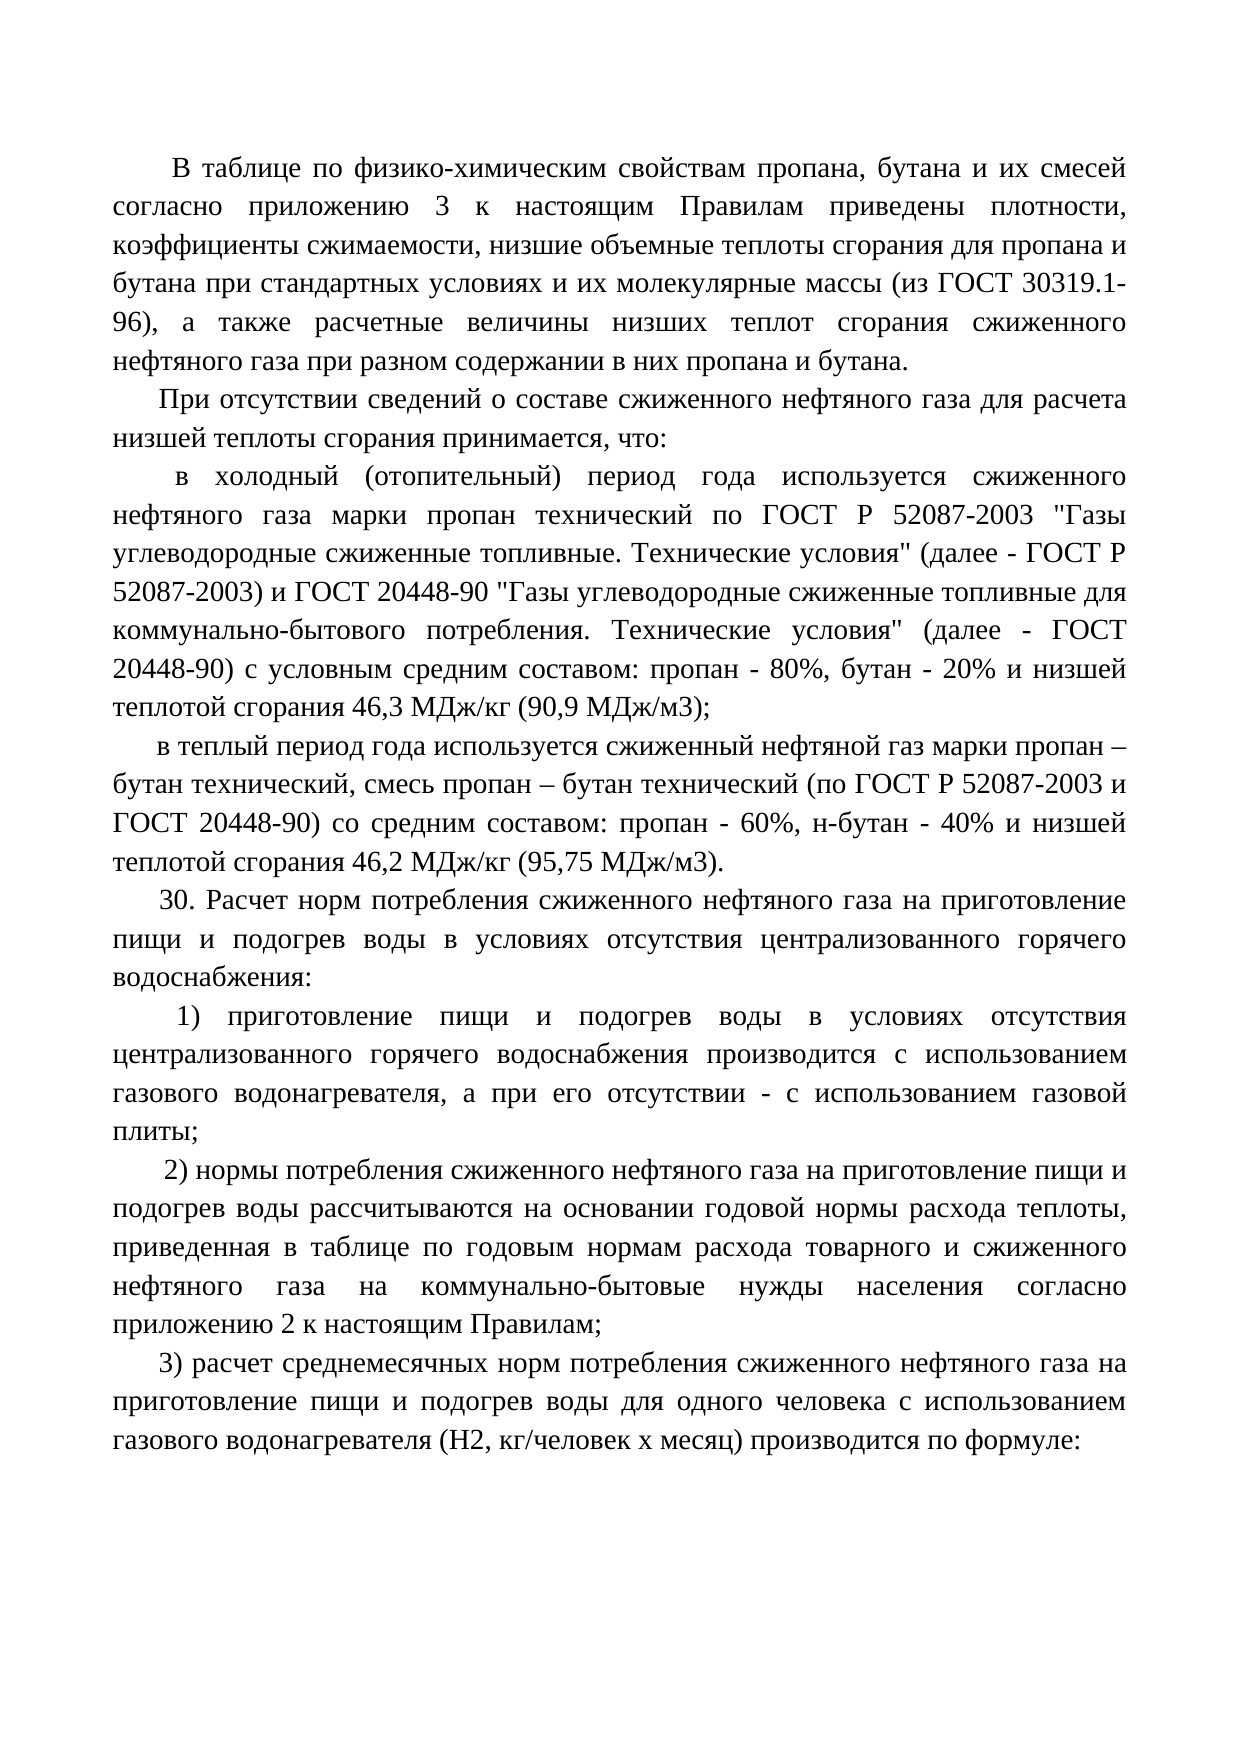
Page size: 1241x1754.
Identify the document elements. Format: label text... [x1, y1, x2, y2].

text 3) расчет среднемесячных норм потребления сжиженного нефтяного газа на приготовление пищи и подогрев воды для одного человека с использованием газового водонагревателя (Н2, кг/человек х месяц) производится по формуле: [112, 1345, 1128, 1455]
text в теплый период года используется сжиженный нефтяной газ марки пропан – бутан технический, смесь пропан – бутан технический (по ГОСТ Р 52087-2003 и ГОСТ 20448-90) со средним составом: пропан - 60%, н-бутан - 40% и низшей теплотой сгорания 46,2 МДж/кг (95,75 МДж/м3). [112, 728, 1128, 877]
text 30. Расчет норм потребления сжиженного нефтяного газа на приготовление пищи и подогрев воды в условиях отсутствия централизованного горячего водоснабжения: [112, 882, 1128, 993]
text 1) приготовление пищи и подогрев воды в условиях отсутствия централизованного горячего водоснабжения производится с использованием газового водонагревателя, а при его отсутствии - с использованием газовой плиты; [112, 998, 1128, 1147]
text При отсутствии сведений о составе сжиженного нефтяного газа для расчета низшей теплоты сгорания принимается, что: [112, 381, 1128, 453]
text в холодный (отопительный) период года используется сжиженного нефтяного газа марки пропан технический по ГОСТ Р 52087-2003 "Газы углеводородные сжиженные топливные. Технические условия" (далее - ГОСТ Р 52087-2003) и ГОСТ 20448-90 "Газы углеводородные сжиженные топливные для коммунально-бытового потребления. Технические условия" (далее - ГОСТ 20448-90) с условным средним составом: пропан - 80%, бутан - 20% и низшей теплотой сгорания 46,3 МДж/кг (90,9 МДж/м3); [112, 458, 1128, 723]
text В таблице по физико-химическим свойствам пропана, бутана и их смесей согласно приложению 3 к настоящим Правилам приведены плотности, коэффициенты сжимаемости, низшие объемные теплоты сгорания для пропана и бутана при стандартных условиях и их молекулярные массы (из ГОСТ 30319.1-96), а также расчетные величины низших теплот сгорания сжиженного нефтяного газа при разном содержании в них пропана и бутана. [112, 150, 1128, 376]
text 2) нормы потребления сжиженного нефтяного газа на приготовление пищи и подогрев воды рассчитываются на основании годовой нормы расхода теплоты, приведенная в таблице по годовым нормам расхода товарного и сжиженного нефтяного газа на коммунально-бытовые нужды населения согласно приложению 2 к настоящим Правилам; [112, 1152, 1128, 1340]
